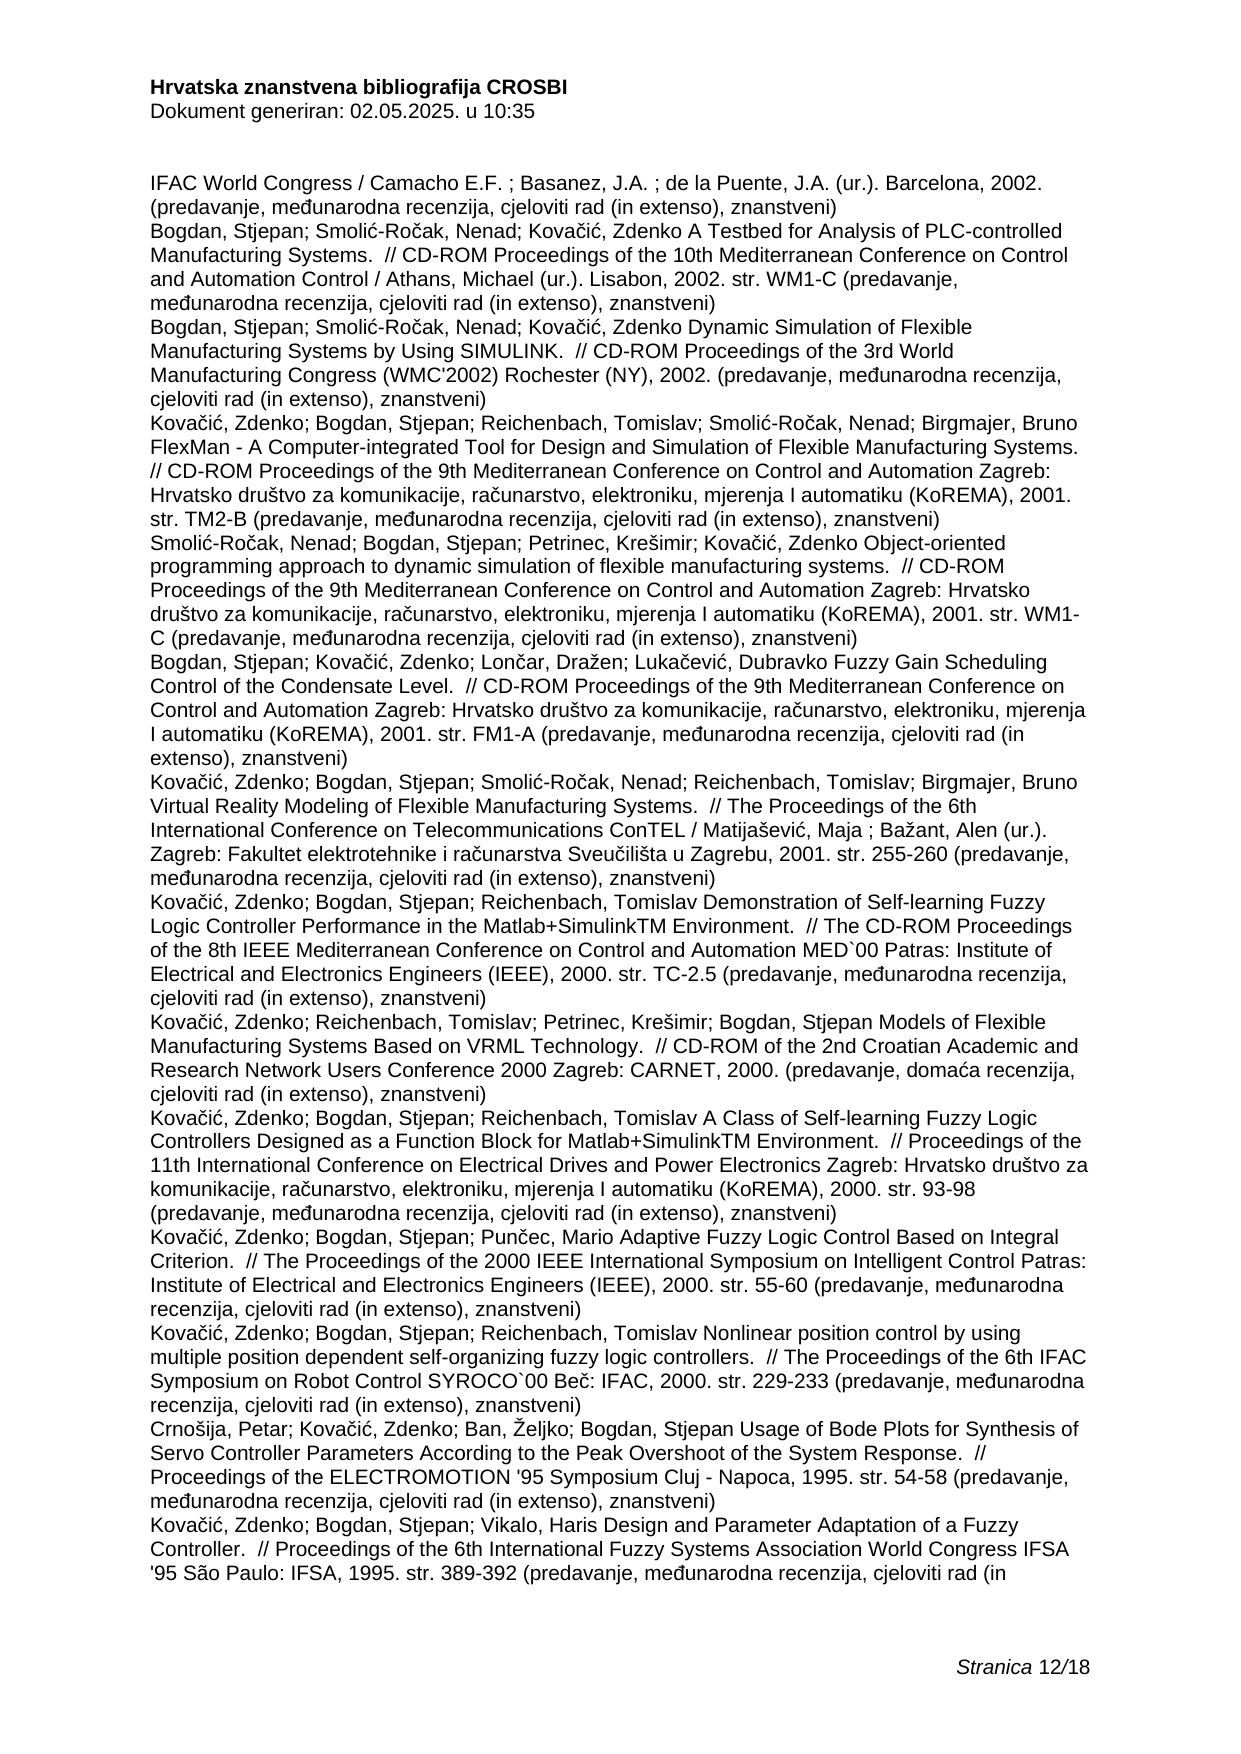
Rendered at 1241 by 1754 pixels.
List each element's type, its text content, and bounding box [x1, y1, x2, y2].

text Smolić-Ročak, Nenad; Bogdan, Stjepan; Petrinec, Krešimir; Kovačić, Zdenko [150, 530, 1090, 650]
text Kovačić, Zdenko; Bogdan, Stjepan; Reichenbach, Tomislav; Smolić-Ročak, Nenad; Birgmajer, Bruno [150, 411, 1090, 530]
text Kovačić, Zdenko; Bogdan, Stjepan; Reichenbach, Tomislav [150, 1105, 1090, 1225]
text Kovačić, Zdenko; Bogdan, Stjepan; Reichenbach, Tomislav [150, 890, 1090, 1009]
text Kovačić, Zdenko; Bogdan, Stjepan; Punčec, Mario [150, 1225, 1090, 1321]
text Bogdan, Stjepan; Kovačić, Zdenko; Lončar, Dražen; Lukačević, Dubravko [150, 650, 1090, 770]
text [150, 315, 1090, 411]
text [150, 219, 1090, 315]
text Kovačić, Zdenko; Bogdan, Stjepan; Reichenbach, Tomislav [150, 1321, 1090, 1417]
text Kovačić, Zdenko; Bogdan, Stjepan; Smolić-Ročak, Nenad; Reichenbach, Tomislav; Birgmajer, Bruno [150, 770, 1090, 890]
text Kovačić, Zdenko; Reichenbach, Tomislav; Petrinec, Krešimir; Bogdan, Stjepan [150, 1009, 1090, 1105]
text Crnošija, Petar; Kovačić, Zdenko; Ban, Željko; Bogdan, Stjepan [150, 1417, 1090, 1513]
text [150, 171, 1090, 219]
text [150, 1513, 1090, 1584]
